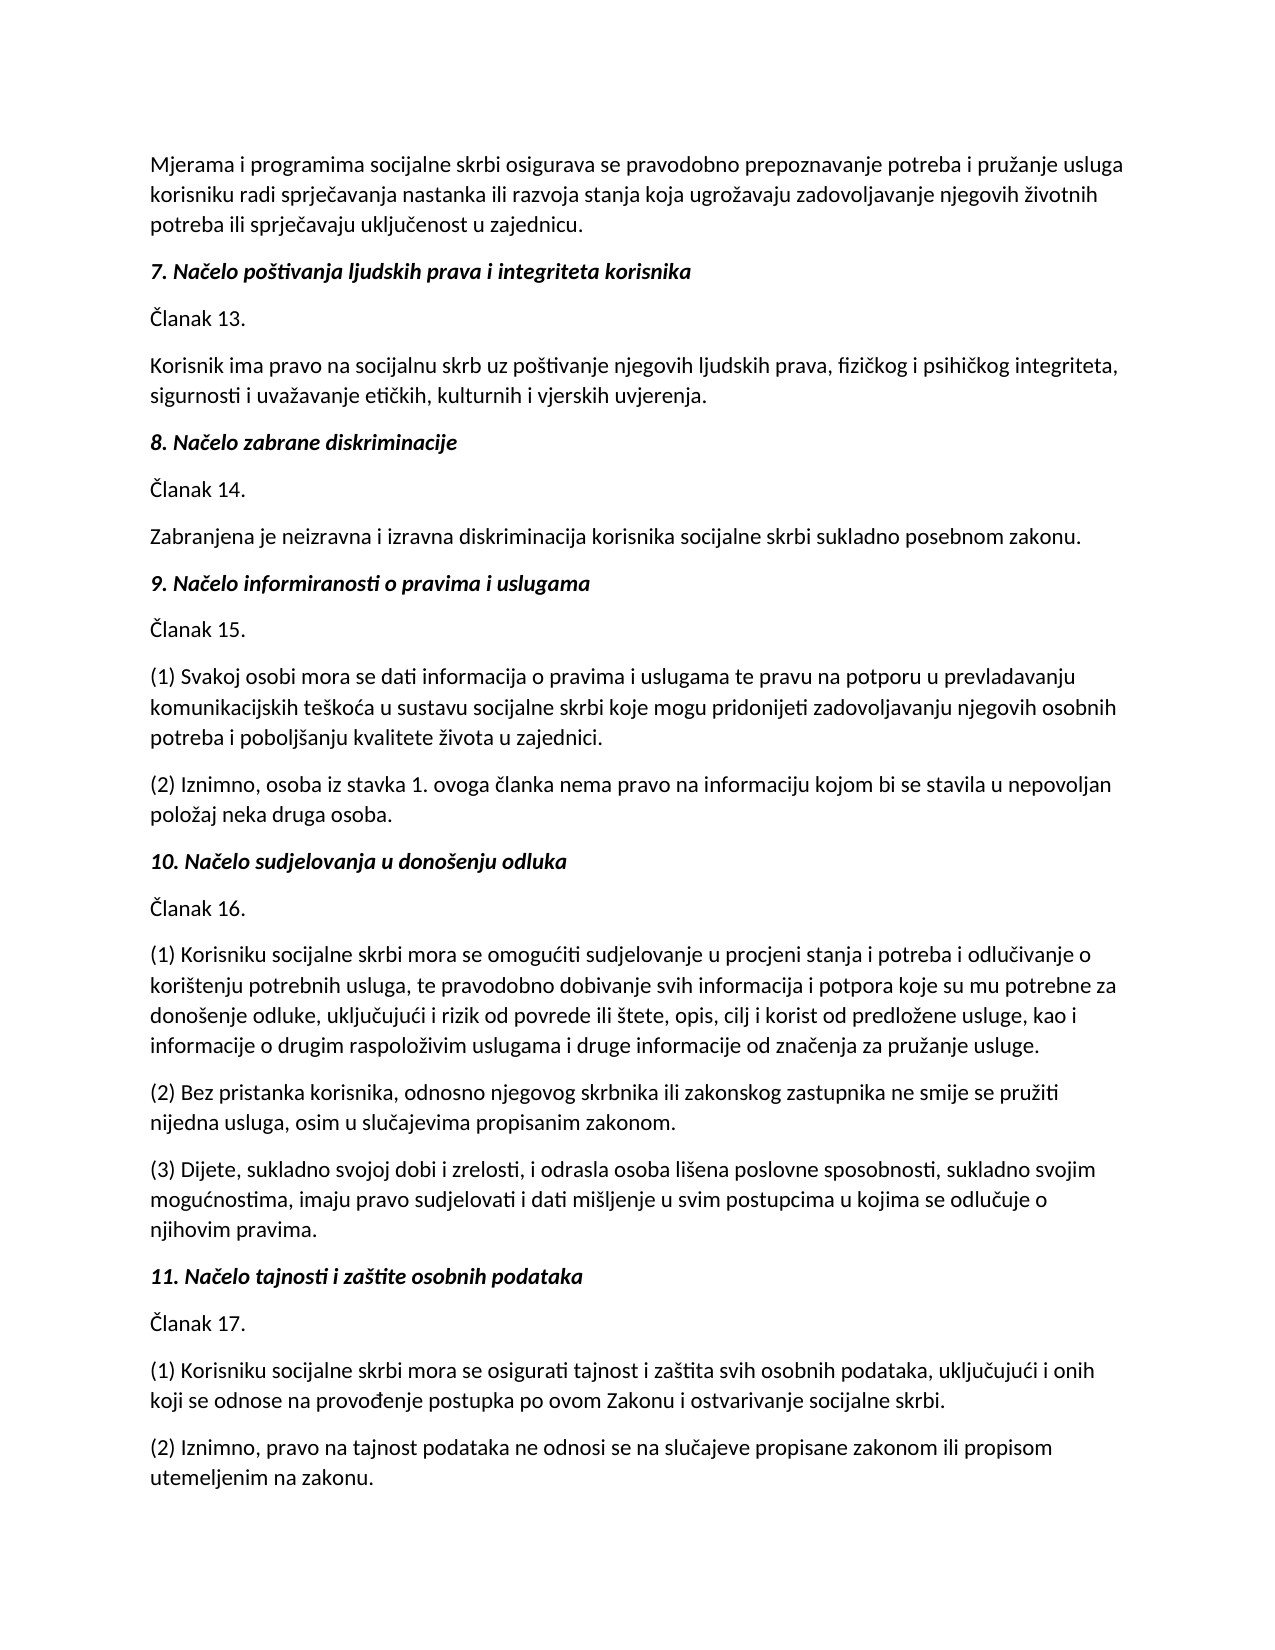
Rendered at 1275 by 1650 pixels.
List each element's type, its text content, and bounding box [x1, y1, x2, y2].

text (1) Korisniku socijalne skrbi mora se omogućiti sudjelovanje u procjeni stanja i potreba i odlučivanje o korištenju potrebnih usluga, te pravodobno dobivanje svih informacija i potpora koje su mu potrebne za donošenje odluke, uključujući i rizik od povrede ili štete, opis, cilj i korist od predložene usluge, kao i informacije o drugim raspoloživim uslugama i druge informacije od značenja za pružanje usluge. [150, 941, 1125, 1059]
text (2) Bez pristanka korisnika, odnosno njegovog skrbnika ili zakonskog zastupnika ne smije se pružiti nijedna usluga, osim u slučajevima propisanim zakonom. [150, 1078, 1125, 1136]
text (1) Korisniku socijalne skrbi mora se osigurati tajnost i zaštita svih osobnih podataka, uključujući i onih koji se odnose na provođenje postupka po ovom Zakonu i ostvarivanje socijalne skrbi. [150, 1356, 1125, 1414]
text Mjerama i programima socijalne skrbi osigurava se pravodobno prepoznavanje potreba i pružanje usluga korisniku radi sprječavanja nastanka ili razvoja stanja koja ugrožavaju zadovoljavanje njegovih životnih potreba ili sprječavaju uključenost u zajednicu. [150, 150, 1125, 238]
text (1) Svakoj osobi mora se dati informacija o pravima i uslugama te pravu na potporu u prevladavanju komunikacijskih teškoća u sustavu socijalne skrbi koje mogu pridonijeti zadovoljavanju njegovih osobnih potreba i poboljšanju kvalitete života u zajednici. [150, 662, 1125, 751]
text Korisnik ima pravo na socijalnu skrb uz poštivanje njegovih ljudskih prava, fizičkog i psihičkog integriteta, sigurnosti i uvažavanje etičkih, kulturnih i vjerskih uvjerenja. [150, 351, 1125, 409]
text 9. Načelo informiranosti o pravima i uslugama [150, 569, 1125, 597]
text (3) Dijete, sukladno svojoj dobi i zrelosti, i odrasla osoba lišena poslovne sposobnosti, sukladno svojim mogućnostima, imaju pravo sudjelovati i dati mišljenje u svim postupcima u kojima se odlučuje o njihovim pravima. [150, 1155, 1125, 1244]
text Članak 15. [150, 616, 1125, 644]
text 10. Načelo sudjelovanja u donošenju odluka [150, 847, 1125, 875]
text 7. Načelo poštivanja ljudskih prava i integriteta korisnika [150, 257, 1125, 285]
text 8. Načelo zabrane diskriminacije [150, 428, 1125, 456]
text Članak 13. [150, 304, 1125, 332]
text (2) Iznimno, pravo na tajnost podataka ne odnosi se na slučajeve propisane zakonom ili propisom utemeljenim na zakonu. [150, 1433, 1125, 1492]
text 11. Načelo tajnosti i zaštite osobnih podataka [150, 1262, 1125, 1291]
text Članak 16. [150, 894, 1125, 922]
text (2) Iznimno, osoba iz stavka 1. ovoga članka nema pravo na informaciju kojom bi se stavila u nepovoljan položaj neka druga osoba. [150, 770, 1125, 828]
text Zabranjena je neizravna i izravna diskriminacija korisnika socijalne skrbi sukladno posebnom zakonu. [150, 522, 1125, 550]
text Članak 14. [150, 475, 1125, 503]
text Članak 17. [150, 1309, 1125, 1337]
